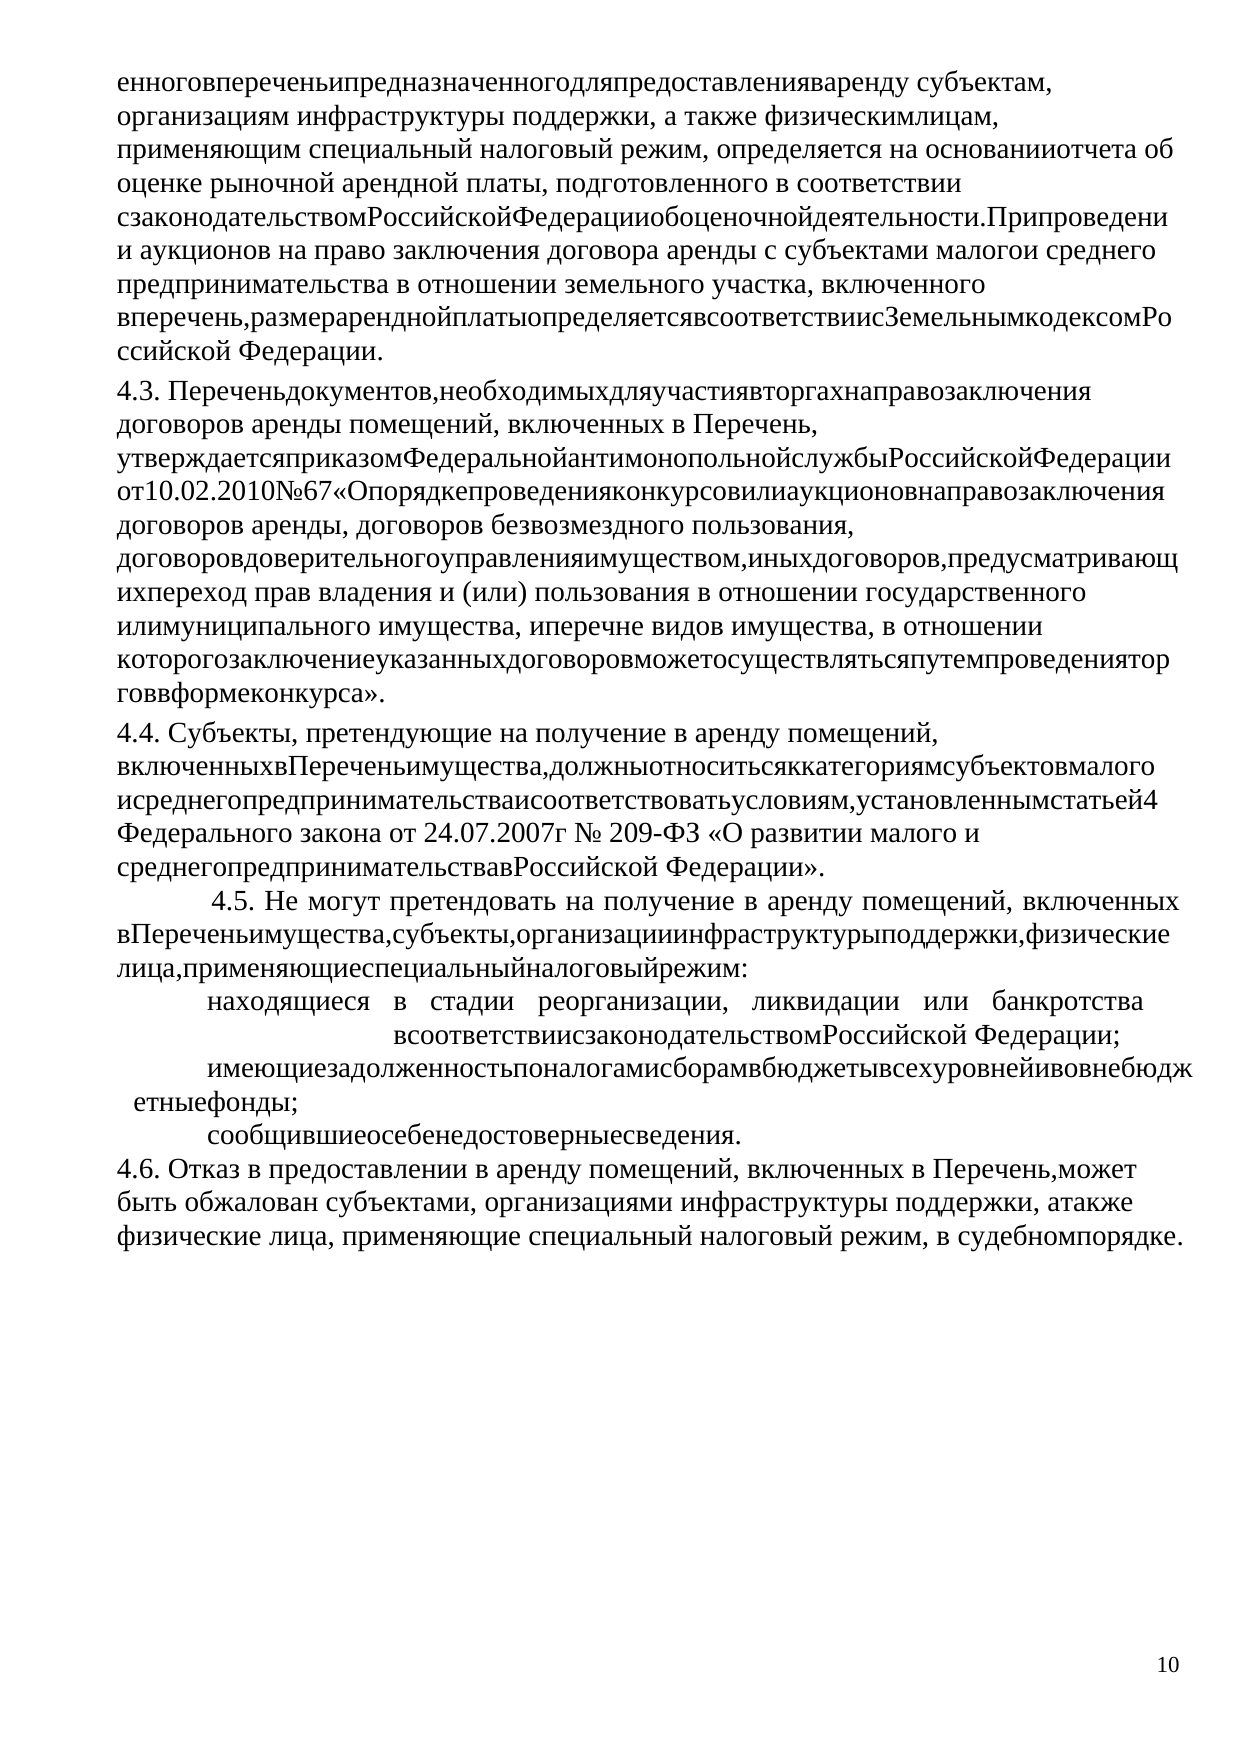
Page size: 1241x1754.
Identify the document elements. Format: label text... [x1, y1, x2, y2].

text 4.4. Субъекты, претендующие на получение в аренду помещений, включенныхвПереченьимущества,должныотноситьсяккатегориямсубъектовмалогоисреднегопредпринимательстваисоответствоватьусловиям,установленнымстатьей4 Федерального закона от 24.07.2007г № 209-ФЗ «О развитии малого и среднегопредпринимательствавРоссийской Федерации». [117, 715, 1182, 882]
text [117, 64, 1182, 366]
text 4.6. Отказ в предоставлении в аренду помещений, включенных в Перечень,может быть обжалован субъектами, организациями инфраструктуры поддержки, атакже физические лица, применяющие специальный налоговый режим, в судебномпорядке. [117, 1151, 1198, 1252]
text сообщившиеосебенедостоверныесведения. [207, 1117, 1198, 1151]
text 4.5. Не могут претендовать на получение в аренду помещений, включенных вПереченьимущества,субъекты,организацииинфраструктурыподдержки,физическиелица,применяющиеспециальныйналоговыйрежим: [117, 883, 1182, 983]
text 4.3. Переченьдокументов,необходимыхдляучастиявторгахнаправозаключения договоров аренды помещений, включенных в Перечень, утверждаетсяприказомФедеральнойантимонопольнойслужбыРоссийскойФедерацииот10.02.2010№67«Опорядкепроведенияконкурсовилиаукционовнаправозаключения договоров аренды, договоров безвозмездного пользования, договоровдоверительногоуправленияимуществом,иныхдоговоров,предусматривающихпереход прав владения и (или) пользования в отношении государственного илимуниципального имущества, иперечне видов имущества, в отношении которогозаключениеуказанныхдоговоровможетосуществлятьсяпутемпроведенияторговвформеконкурса». [117, 373, 1182, 708]
text имеющиезадолженностьпоналогамисборамвбюджетывсехуровнейивовнебюджетныефонды; [133, 1050, 1198, 1117]
text находящиеся в стадии реорганизации, ликвидации или банкротства всоответствиисзаконодательствомРоссийской Федерации; [133, 983, 1181, 1050]
